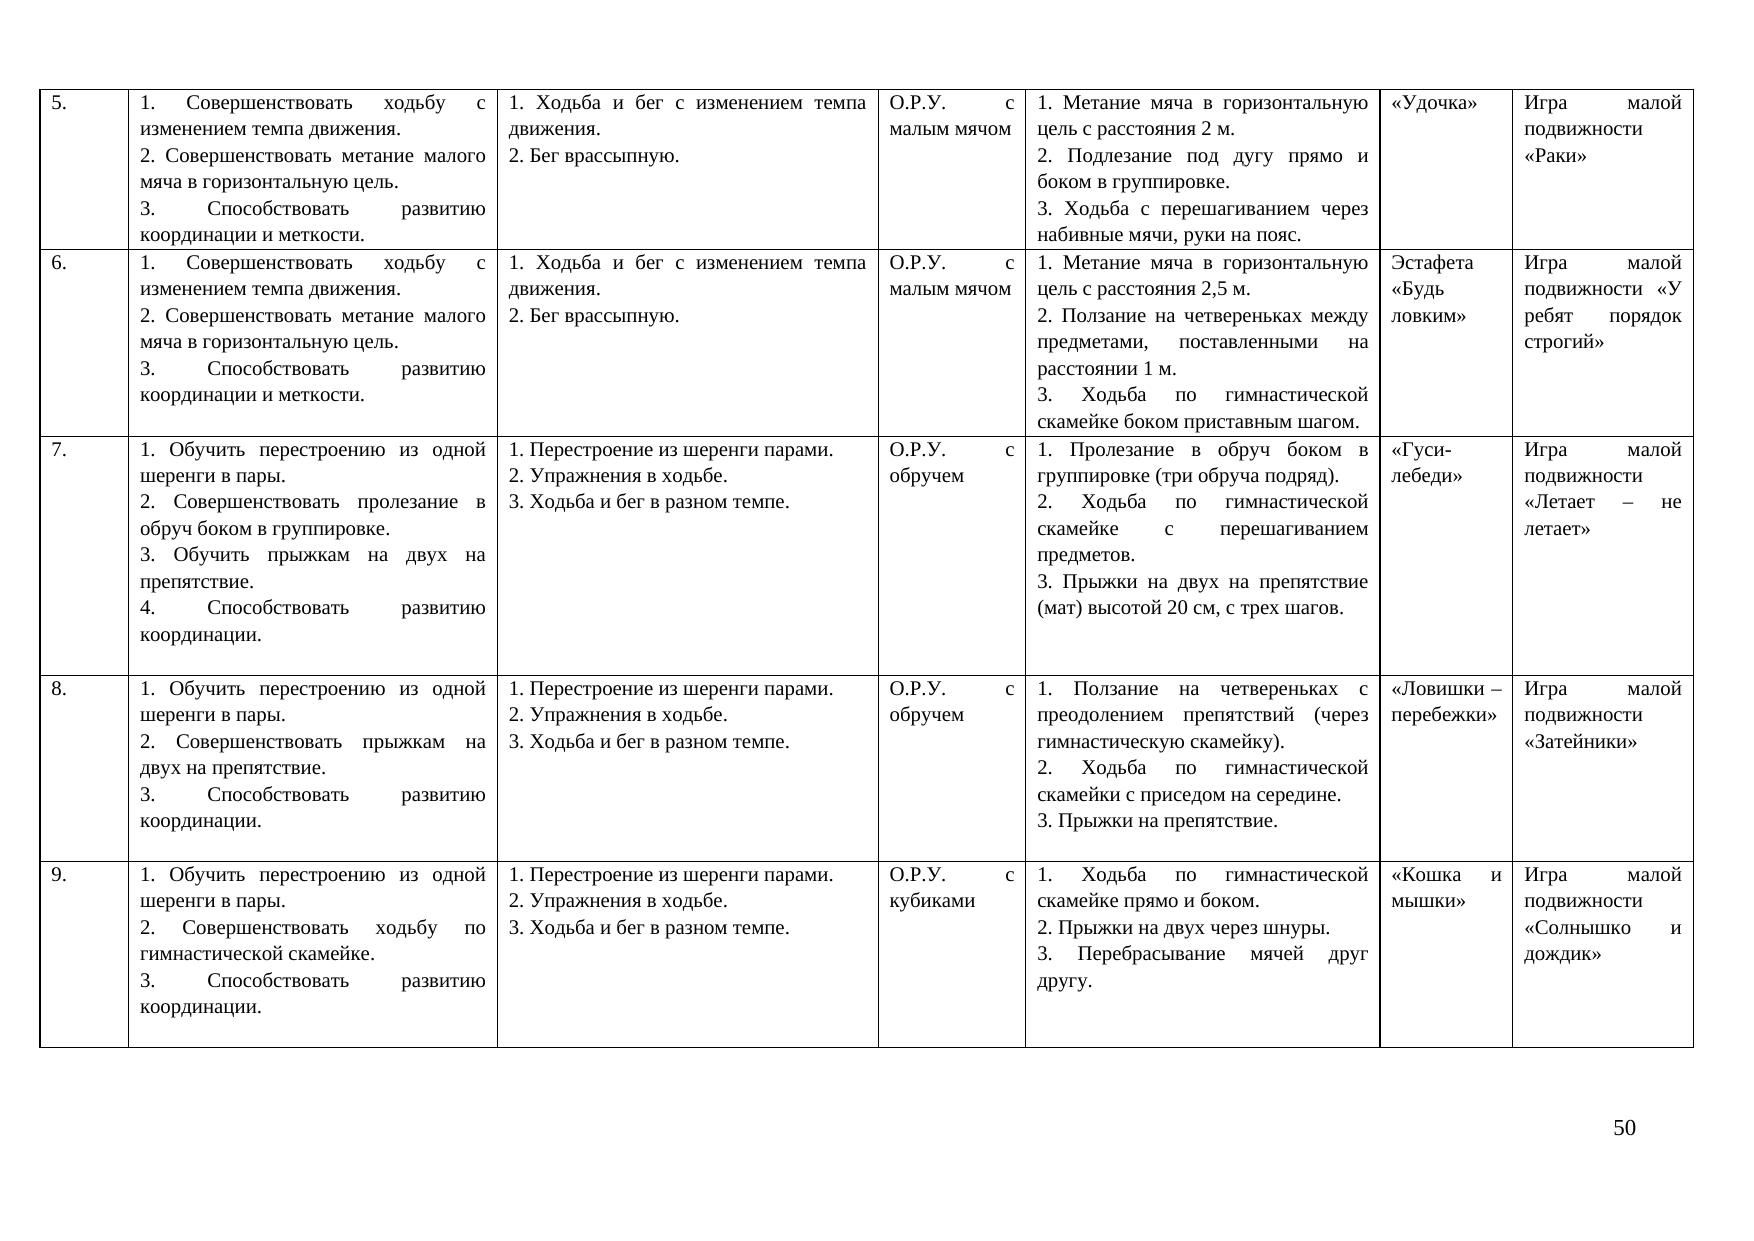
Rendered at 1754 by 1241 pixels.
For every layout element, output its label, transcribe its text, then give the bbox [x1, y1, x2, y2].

table_cell О.Р.У. с кубиками [879, 862, 1025, 1047]
table_cell 1. Ходьба и бег с изменением темпа движения. 2. Бег врассыпную. [498, 90, 878, 249]
table_cell О.Р.У. с малым мячом [879, 250, 1025, 436]
table_cell 1. Совершенствовать ходьбу с изменением темпа движения. 2. Совершенствовать метание малого мяча в горизонтальную цель. 3. Способствовать развитию координации и меткости. [129, 90, 497, 249]
table_cell Игра малой подвижности «У ребят порядок строгий» [1513, 250, 1693, 436]
table_cell 1. Обучить перестроению из одной шеренги в пары. 2. Совершенствовать пролезание в обруч боком в группировке. 3. Обучить прыжкам на двух на препятствие. 4. Способствовать развитию координации. [129, 437, 497, 675]
table_cell 1. Обучить перестроению из одной шеренги в пары. 2. Совершенствовать ходьбу по гимнастической скамейке. 3. Способствовать развитию координации. [129, 862, 497, 1047]
table_cell «Гуси-лебеди» [1381, 437, 1512, 675]
table_cell 8. [41, 676, 128, 861]
table_cell 1. Метание мяча в горизонтальную цель с расстояния 2 м. 2. Подлезание под дугу прямо и боком в группировке. 3. Ходьба с перешагиванием через набивные мячи, руки на пояс. [1026, 90, 1379, 249]
table_cell Игра малой подвижности «Солнышко и дождик» [1513, 862, 1693, 1047]
table_cell 1. Ходьба по гимнастической скамейке прямо и боком. 2. Прыжки на двух через шнуры. 3. Перебрасывание мячей друг другу. [1026, 862, 1379, 1047]
table_cell 1. Перестроение из шеренги парами. 2. Упражнения в ходьбе. 3. Ходьба и бег в разном темпе. [498, 676, 878, 861]
table_cell 9. [41, 862, 128, 1047]
table_cell О.Р.У. с обручем [879, 676, 1025, 861]
table_cell 7. [41, 437, 128, 675]
table_cell 1. Метание мяча в горизонтальную цель с расстояния 2,5 м. 2. Ползание на четвереньках между предметами, поставленными на расстоянии 1 м. 3. Ходьба по гимнастической скамейке боком приставным шагом. [1026, 250, 1379, 436]
table_cell Игра малой подвижности «Затейники» [1513, 676, 1693, 861]
table_cell 5. [41, 90, 128, 249]
table_cell 6. [41, 250, 128, 436]
table_cell Игра малой подвижности «Летает – не летает» [1513, 437, 1693, 675]
table_cell «Кошка и мышки» [1381, 862, 1512, 1047]
table_cell 1. Ползание на четвереньках с преодолением препятствий (через гимнастическую скамейку). 2. Ходьба по гимнастической скамейки с приседом на середине. 3. Прыжки на препятствие. [1026, 676, 1379, 861]
table_cell Эстафета «Будь ловким» [1381, 250, 1512, 436]
table_cell 1. Перестроение из шеренги парами. 2. Упражнения в ходьбе. 3. Ходьба и бег в разном темпе. [498, 862, 878, 1047]
table_cell Игра малой подвижности «Раки» [1513, 90, 1693, 249]
table_cell 1. Ходьба и бег с изменением темпа движения. 2. Бег врассыпную. [498, 250, 878, 436]
table_cell О.Р.У. с обручем [879, 437, 1025, 675]
table_cell 1. Совершенствовать ходьбу с изменением темпа движения. 2. Совершенствовать метание малого мяча в горизонтальную цель. 3. Способствовать развитию координации и меткости. [129, 250, 497, 436]
table_cell 1. Пролезание в обруч боком в группировке (три обруча подряд). 2. Ходьба по гимнастической скамейке с перешагиванием предметов. 3. Прыжки на двух на препятствие (мат) высотой 20 см, с трех шагов. [1026, 437, 1379, 675]
table_cell «Удочка» [1381, 90, 1512, 249]
table_cell 1. Перестроение из шеренги парами. 2. Упражнения в ходьбе. 3. Ходьба и бег в разном темпе. [498, 437, 878, 675]
table_cell «Ловишки – перебежки» [1381, 676, 1512, 861]
table_cell 1. Обучить перестроению из одной шеренги в пары. 2. Совершенствовать прыжкам на двух на препятствие. 3. Способствовать развитию координации. [129, 676, 497, 861]
table_cell О.Р.У. с малым мячом [879, 90, 1025, 249]
